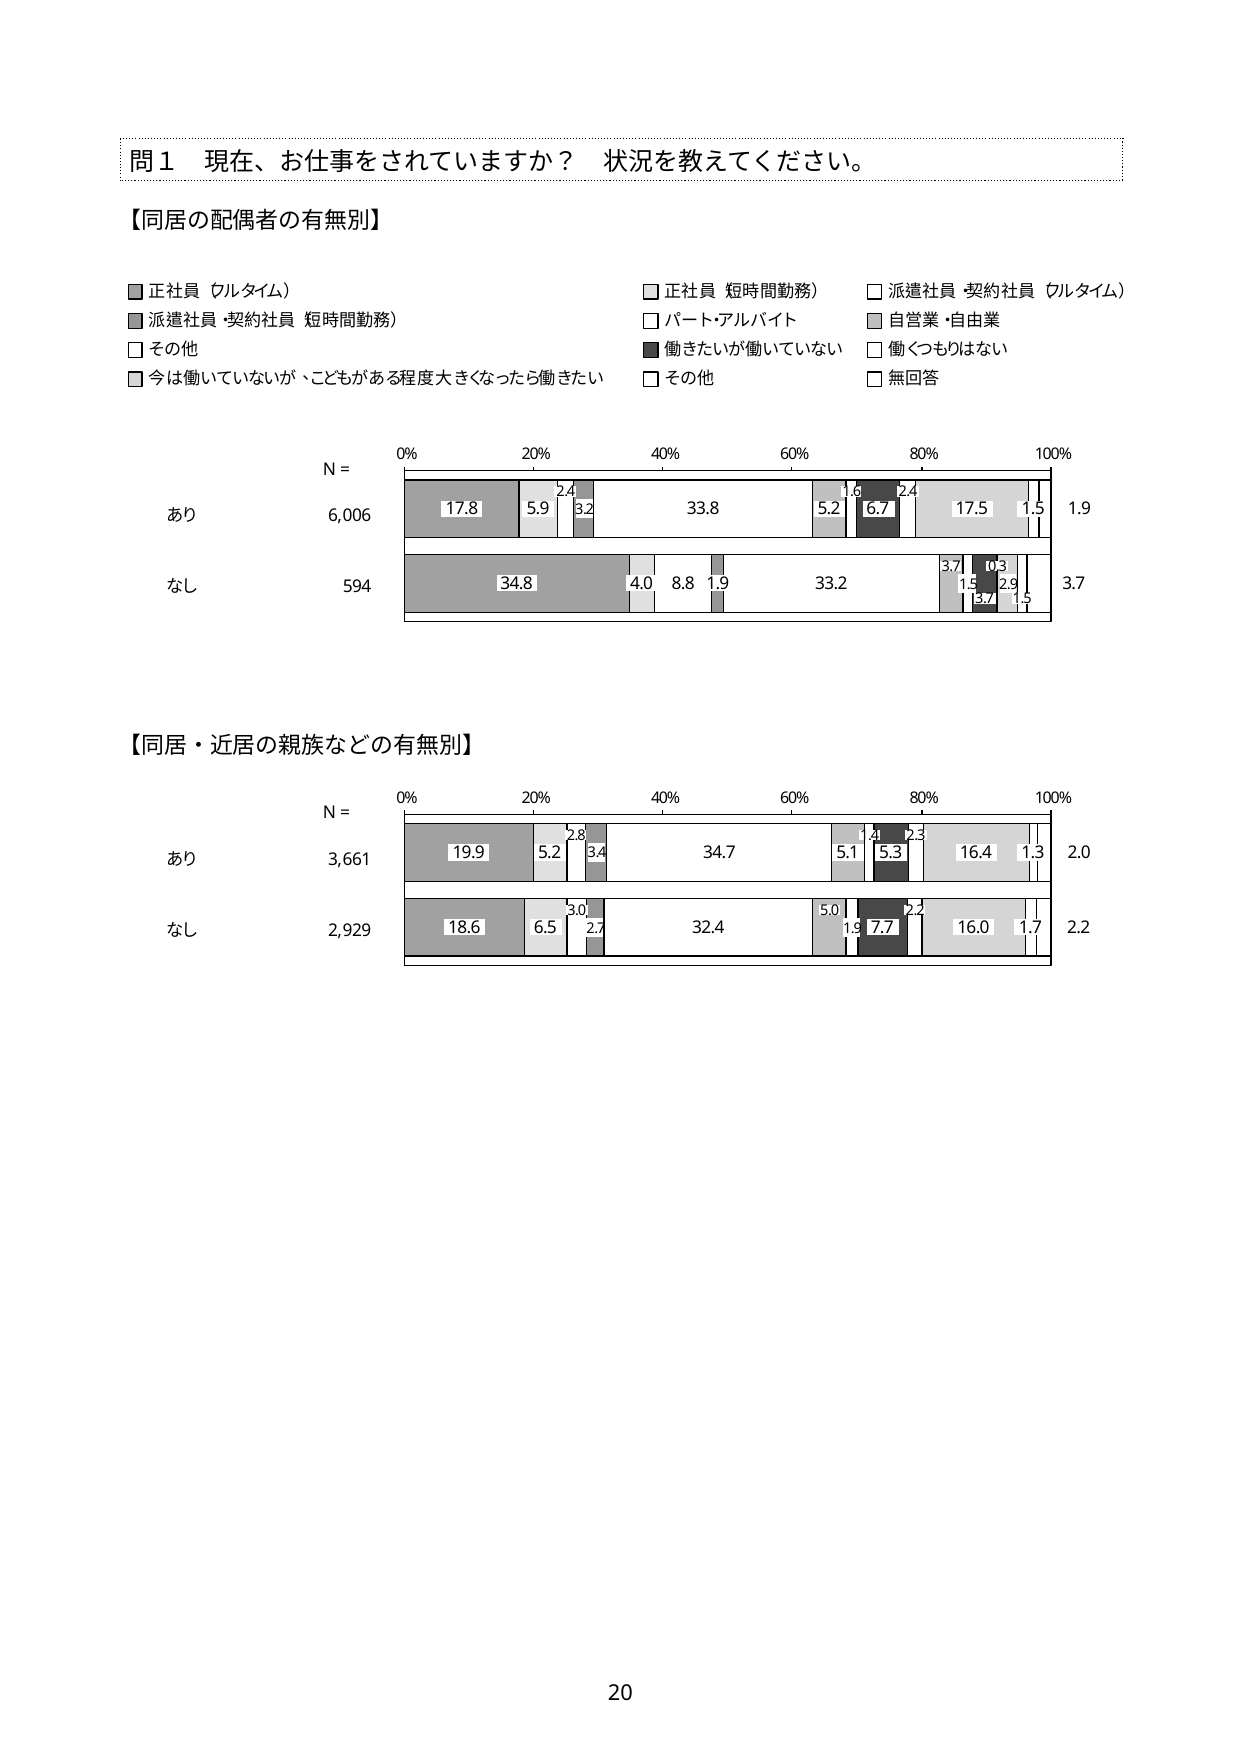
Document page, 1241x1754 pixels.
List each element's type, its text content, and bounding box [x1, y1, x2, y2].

text 【同居の配偶者の有無別】 [118, 199, 1122, 237]
text 問１ 現在、お仕事をされていますか？ 状況を教えてください。 [120, 138, 1123, 181]
text 【同居・近居の親族などの有無別】 [118, 724, 1122, 762]
